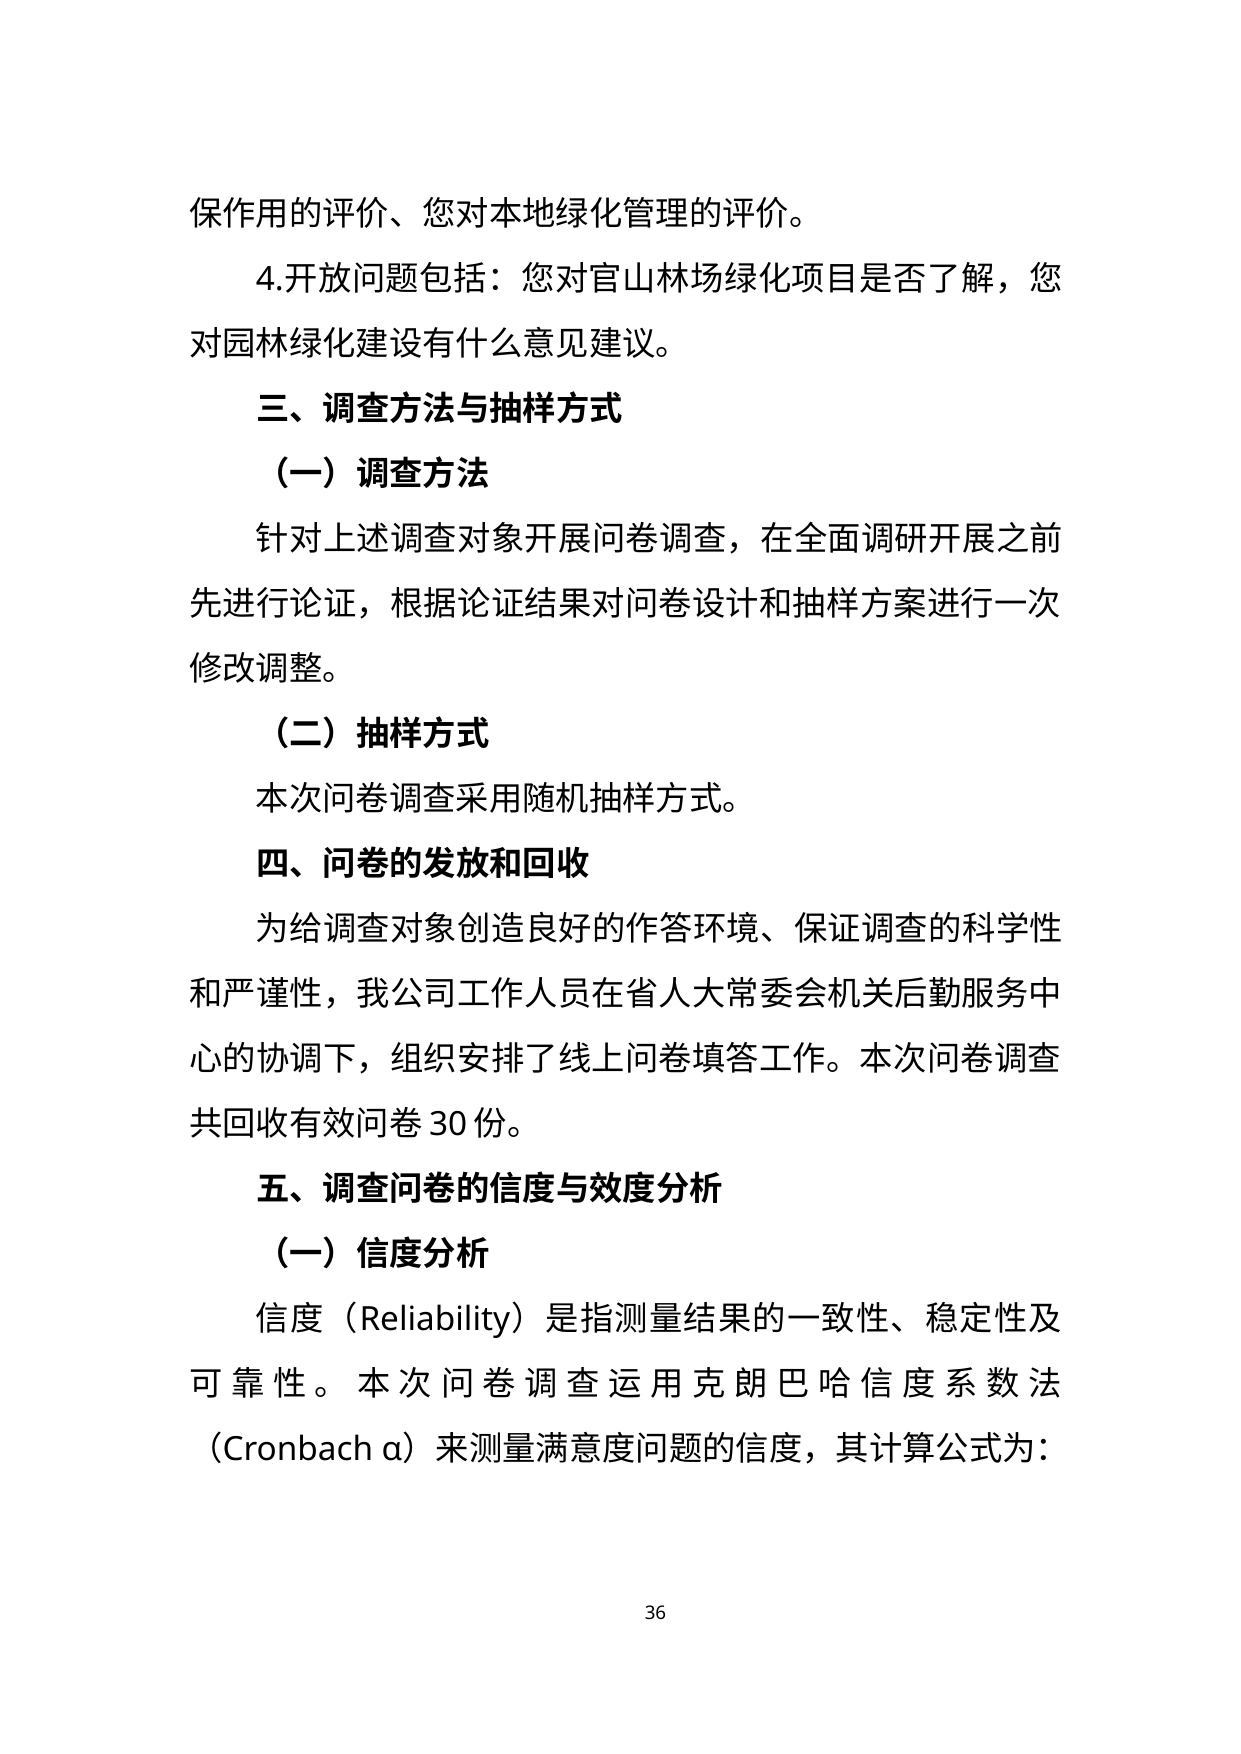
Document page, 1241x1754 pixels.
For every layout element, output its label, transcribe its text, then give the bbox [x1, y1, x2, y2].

text 为给调查对象创造良好的作答环境、保证调查的科学性和严谨性，我公司工作人员在省人大常委会机关后勤服务中心的协调下，组织安排了线上问卷填答工作。本次问卷调查共回收有效问卷30份。 [189, 893, 1063, 1153]
text （一）信度分析 [189, 1218, 1063, 1283]
text 针对上述调查对象开展问卷调查，在全面调研开展之前先进行论证，根据论证结果对问卷设计和抽样方案进行一次修改调整。 [189, 503, 1063, 698]
text 四、问卷的发放和回收 [189, 828, 1063, 893]
text 信度（Reliability）是指测量结果的一致性、稳定性及可靠性。本次问卷调查运用克朗巴哈信度系数法（Cronbach α）来测量满意度问题的信度，其计算公式为： [189, 1283, 1063, 1478]
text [189, 178, 1063, 243]
text （二）抽样方式 [189, 698, 1063, 763]
text 三、调查方法与抽样方式 [189, 373, 1063, 438]
text 本次问卷调查采用随机抽样方式。 [189, 763, 1063, 828]
text 五、调查问卷的信度与效度分析 [189, 1153, 1063, 1218]
text 4.开放问题包括：您对官山林场绿化项目是否了解，您对园林绿化建设有什么意见建议。 [189, 243, 1063, 373]
text （一）调查方法 [189, 438, 1063, 503]
